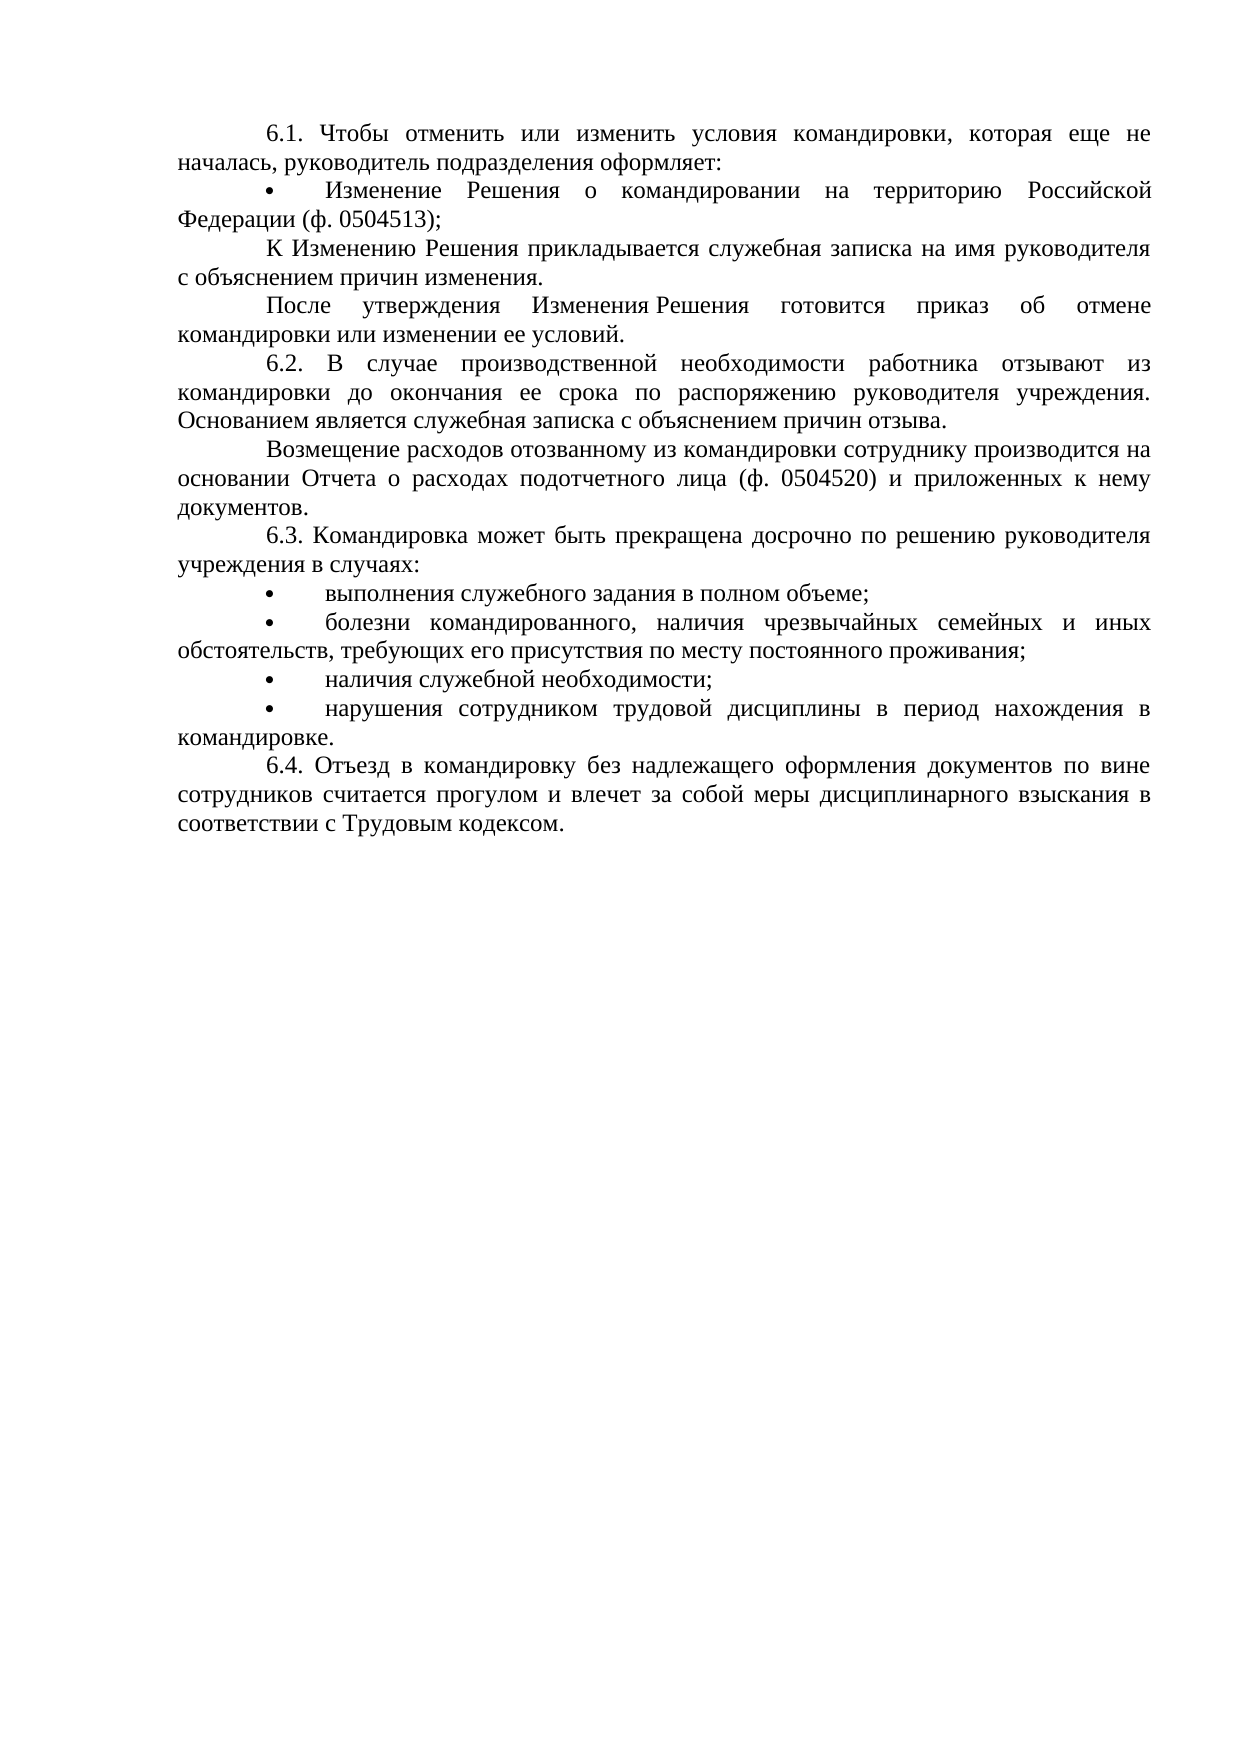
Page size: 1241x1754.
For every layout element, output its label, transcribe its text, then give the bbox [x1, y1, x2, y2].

list нарушения сотрудником трудовой дисциплины в период нахождения в командировке. [177, 693, 1152, 751]
text 6.1. Чтобы отменить или изменить условия командировки, которая еще не началась, руководитель подразделения оформляет: [177, 118, 1152, 176]
list Изменение Решения о командировании на территорию Российской Федерации (ф. 0504513); [177, 176, 1152, 233]
text Возмещение расходов отозванному из командировки сотруднику производится на основании Отчета о расходах подотчетного лица (ф. 0504520) и приложенных к нему документов. [177, 434, 1152, 521]
text 6.2. В случае производственной необходимости работника отзывают из командировки до окончания ее срока по распоряжению руководителя учреждения. Основанием является служебная записка с объяснением причин отзыва. [177, 348, 1152, 434]
list болезни командированного, наличия чрезвычайных семейных и иных обстоятельств, требующих его присутствия по месту постоянного проживания; [177, 607, 1152, 664]
list выполнения служебного задания в полном объеме; [177, 578, 1152, 607]
text 6.4. Отъезд в командировку без надлежащего оформления документов по вине сотрудников считается прогулом и влечет за собой меры дисциплинарного взыскания в соответствии с Трудовым кодексом. [177, 751, 1152, 837]
text 6.3. Командировка может быть прекращена досрочно по решению руководителя учреждения в случаях: [177, 521, 1152, 578]
text К Изменению Решения прикладывается служебная записка на имя руководителя с объяснением причин изменения. [177, 233, 1152, 291]
list наличия служебной необходимости; [177, 664, 1152, 693]
text После утверждения Изменения Решения готовится приказ об отмене командировки или изменении ее условий. [177, 291, 1152, 348]
